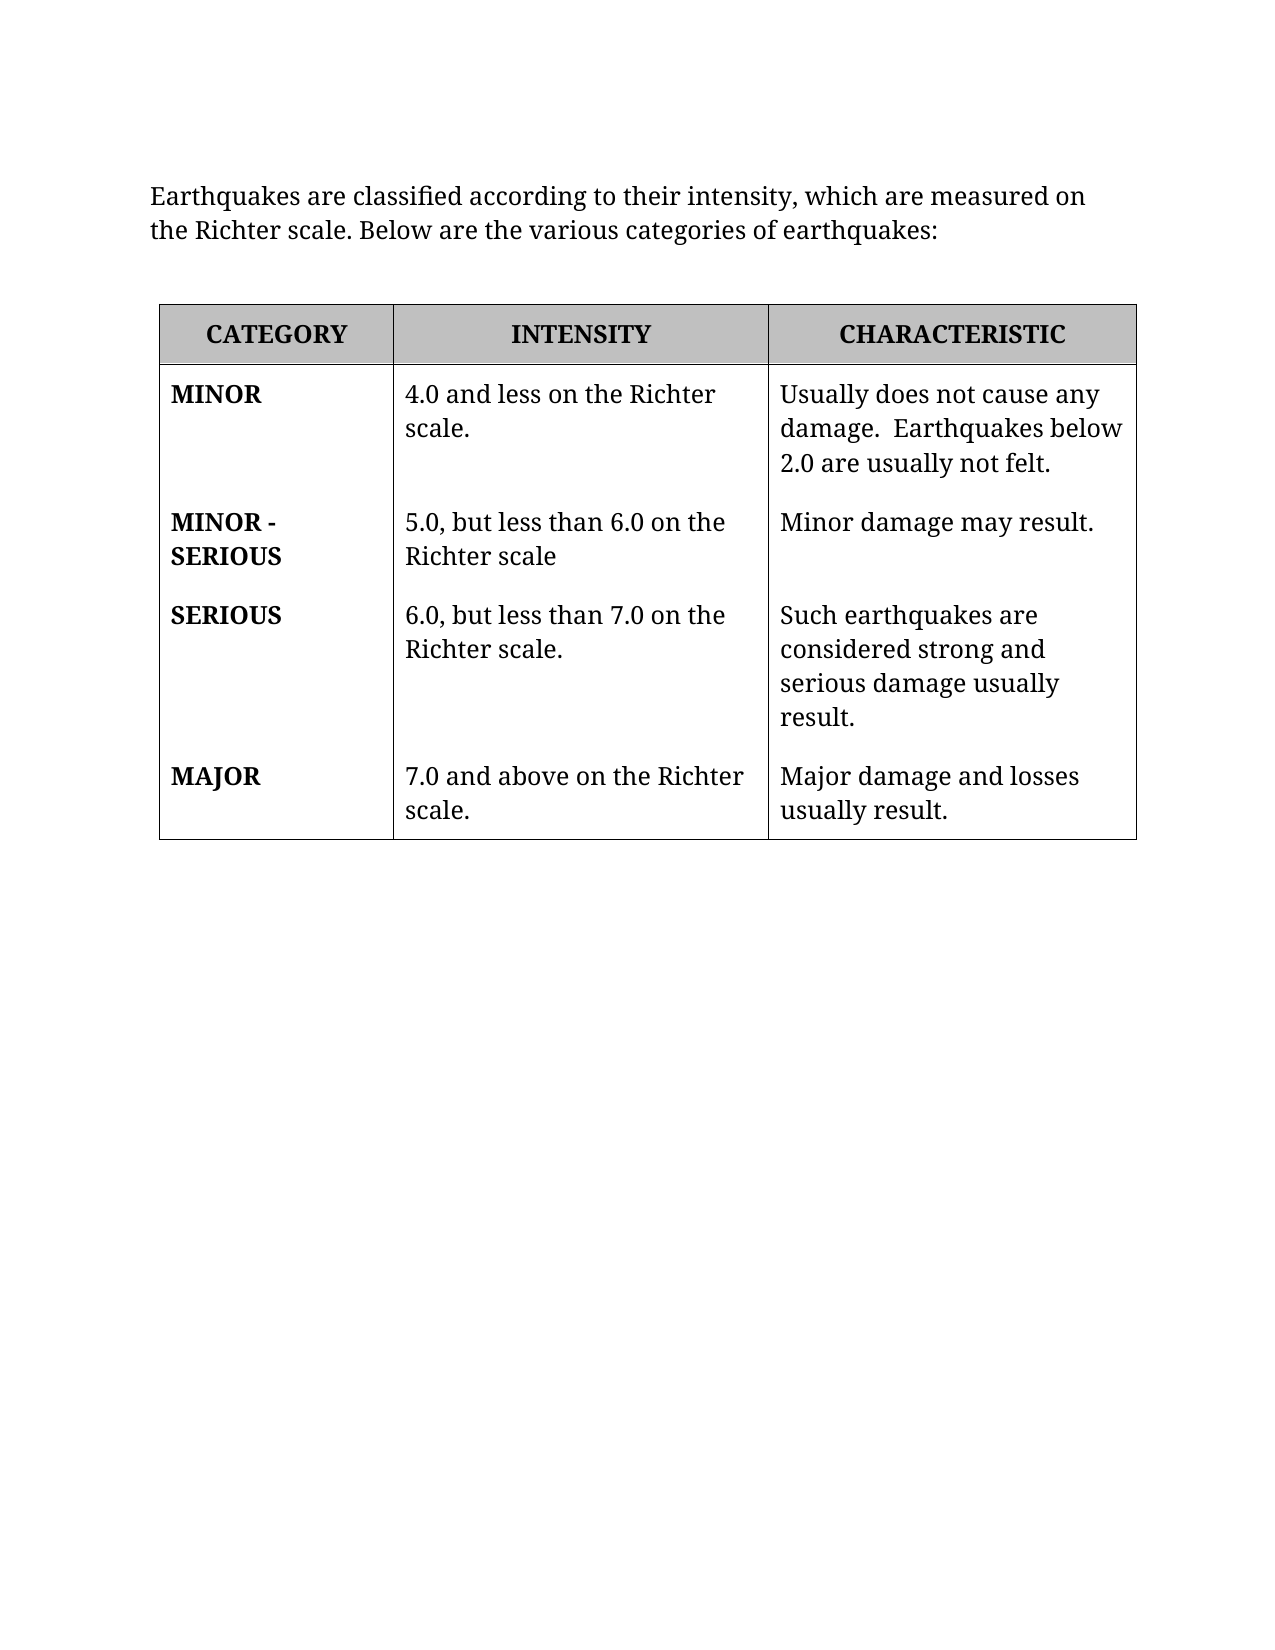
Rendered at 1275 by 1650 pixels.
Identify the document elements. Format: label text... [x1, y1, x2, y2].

table_cell Minor damage may result. [769, 492, 1136, 585]
table_cell Major damage and losses usually result. [769, 746, 1136, 839]
table_cell 6.0, but less than 7.0 on the Richter scale. [394, 585, 768, 746]
table_cell 7.0 and above on the Richter scale. [394, 746, 768, 839]
table_header CATEGORY [160, 305, 393, 363]
table_header CHARACTERISTIC [769, 305, 1136, 363]
table_cell Such earthquakes are considered strong and serious damage usually result. [769, 585, 1136, 746]
text Earthquakes are classified according to their intensity, which are measured on the Richter scale. Below are the various categories of earthquakes: [150, 178, 1125, 247]
table_cell MINOR - SERIOUS [160, 492, 393, 585]
table_cell 5.0, but less than 6.0 on the Richter scale [394, 492, 768, 585]
table_header INTENSITY [394, 305, 768, 363]
table_cell SERIOUS [160, 585, 393, 746]
table_cell 4.0 and less on the Richter scale. [394, 365, 768, 492]
table_cell MINOR [160, 365, 393, 492]
table_cell MAJOR [160, 746, 393, 839]
table_cell Usually does not cause any damage. Earthquakes below 2.0 are usually not felt. [769, 365, 1136, 492]
